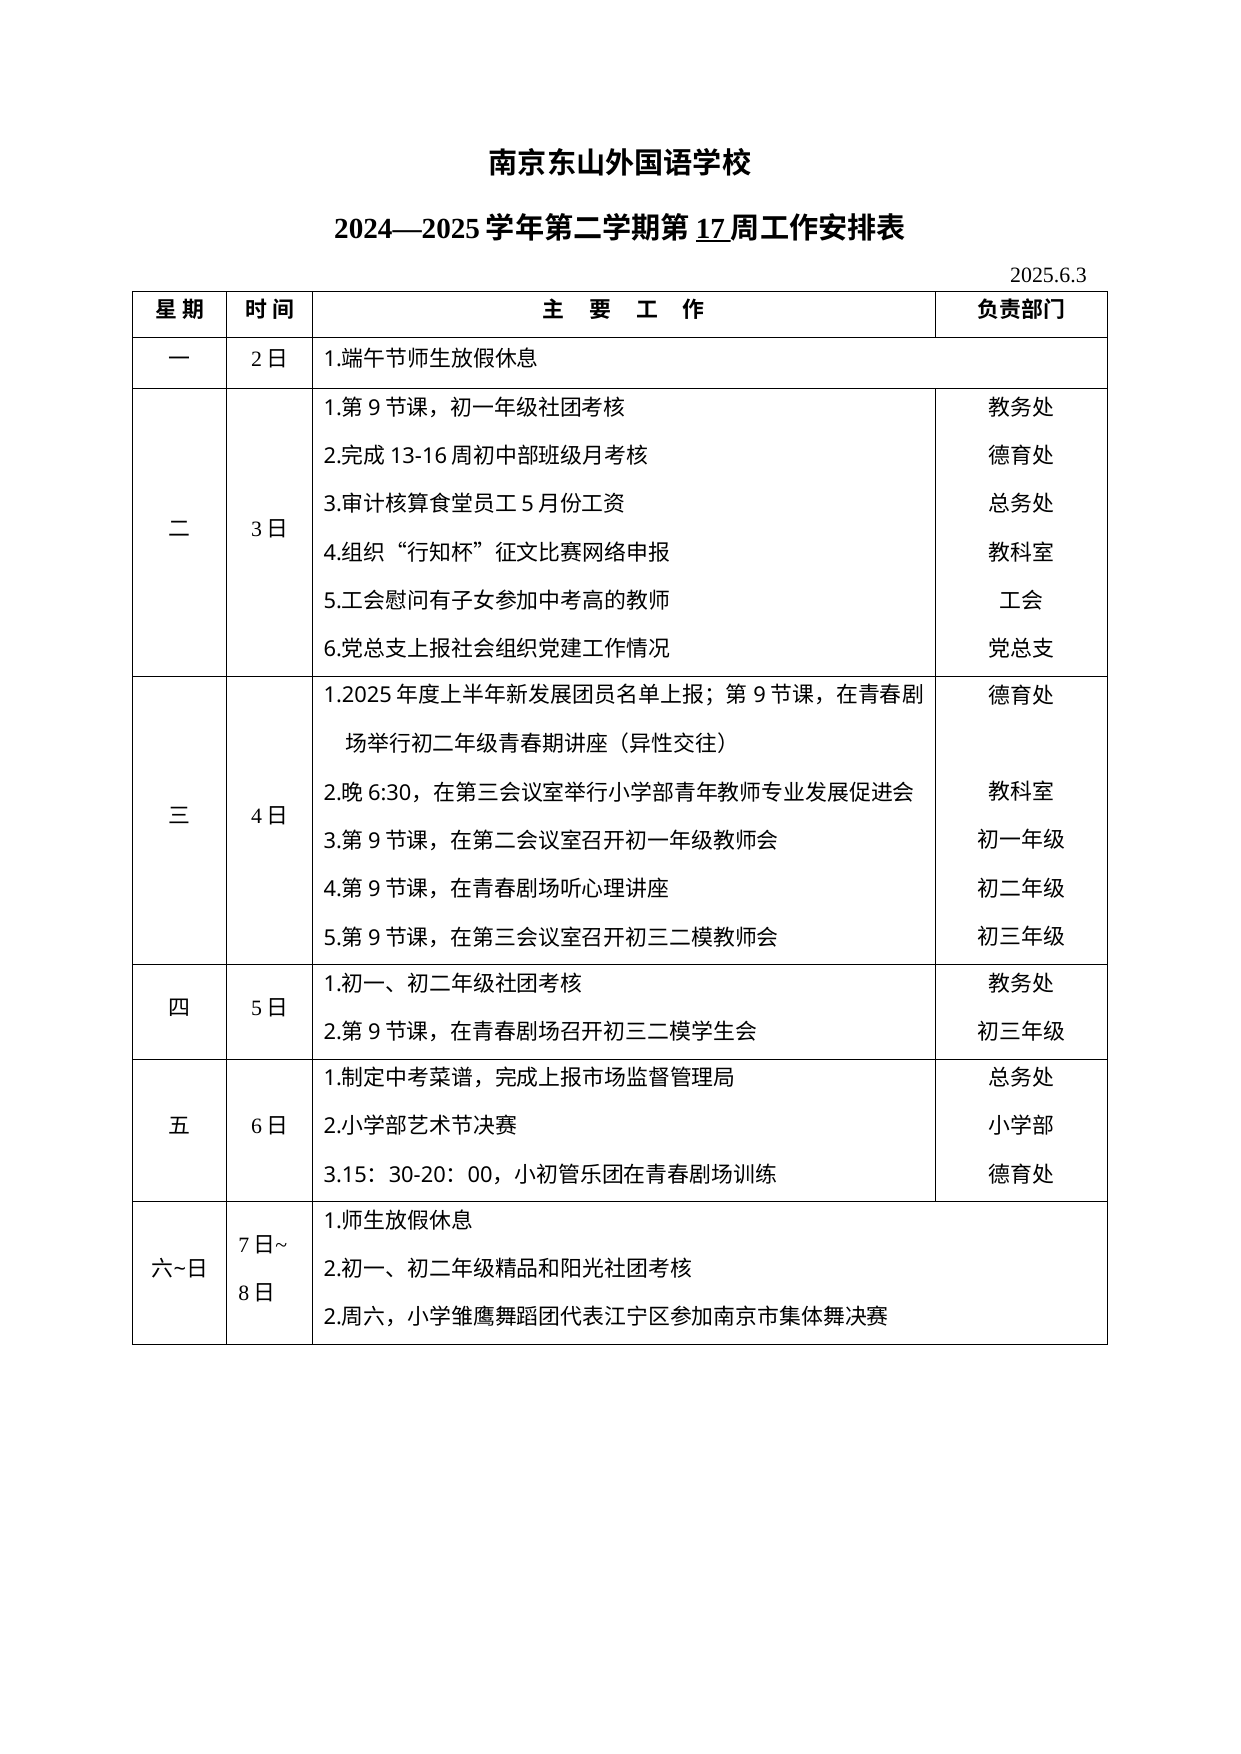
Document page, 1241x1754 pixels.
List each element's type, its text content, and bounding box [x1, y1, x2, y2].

text 2024—2025学年第二学期第17周工作安排表 [133, 193, 1106, 258]
table_cell 5日 [227, 965, 312, 1058]
table_cell 教务处 初三年级 [936, 965, 1107, 1058]
table_cell 3日 [227, 389, 312, 676]
table_cell 三 [133, 677, 226, 964]
table_cell 六~日 [133, 1202, 226, 1344]
table_cell 一 [133, 338, 226, 388]
text 南京东山外国语学校 [133, 128, 1106, 193]
table_cell 2日 [227, 338, 312, 388]
table_cell 五 [133, 1060, 226, 1201]
text 2025.6.3 [133, 258, 1086, 291]
table_cell 1.师生放假休息 2.初一、初二年级精品和阳光社团考核 2.周六，小学雏鹰舞蹈团代表江宁区参加南京市集体舞决赛 [313, 1202, 1107, 1344]
table_header 负责部门 [936, 292, 1107, 337]
table_cell 1.2025年度上半年新发展团员名单上报；第9节课，在青春剧场举行初二年级青春期讲座（异性交往） 2.晚6:30，在第三会议室举行小学部青年教师专业发展促进会 3.第9节课，在第二会议室召开初一年级教师会 4.第9节课，在青春剧场听心理讲座 5.第9节课，在第三会议室召开初三二模教师会 [313, 677, 935, 964]
table_cell 1.初一、初二年级社团考核 2.第9节课，在青春剧场召开初三二模学生会 [313, 965, 935, 1058]
table_cell 德育处 教科室 初一年级 初二年级 初三年级 [936, 677, 1107, 964]
table_cell 四 [133, 965, 226, 1058]
table_cell 4日 [227, 677, 312, 964]
table_cell 6日 [227, 1060, 312, 1201]
table_cell 教务处 德育处 总务处 教科室 工会 党总支 [936, 389, 1107, 676]
table_cell 1.第9节课，初一年级社团考核 2.完成13-16周初中部班级月考核 3.审计核算食堂员工5月份工资 4.组织“行知杯”征文比赛网络申报 5.工会慰问有子女参加中考高的教师 6.党总支上报社会组织党建工作情况 [313, 389, 935, 676]
table_cell 1.端午节师生放假休息 [313, 338, 1107, 388]
table_cell 1.制定中考菜谱，完成上报市场监督管理局 2.小学部艺术节决赛 3.15：30-20：00，小初管乐团在青春剧场训练 [313, 1060, 935, 1201]
table_cell 7日~ 8日 [227, 1202, 312, 1344]
table_header 时 间 [227, 292, 312, 337]
table_cell 二 [133, 389, 226, 676]
table_header 主 要 工 作 [313, 292, 935, 337]
table_cell 总务处 小学部 德育处 [936, 1060, 1107, 1201]
table_header 星 期 [133, 292, 226, 337]
